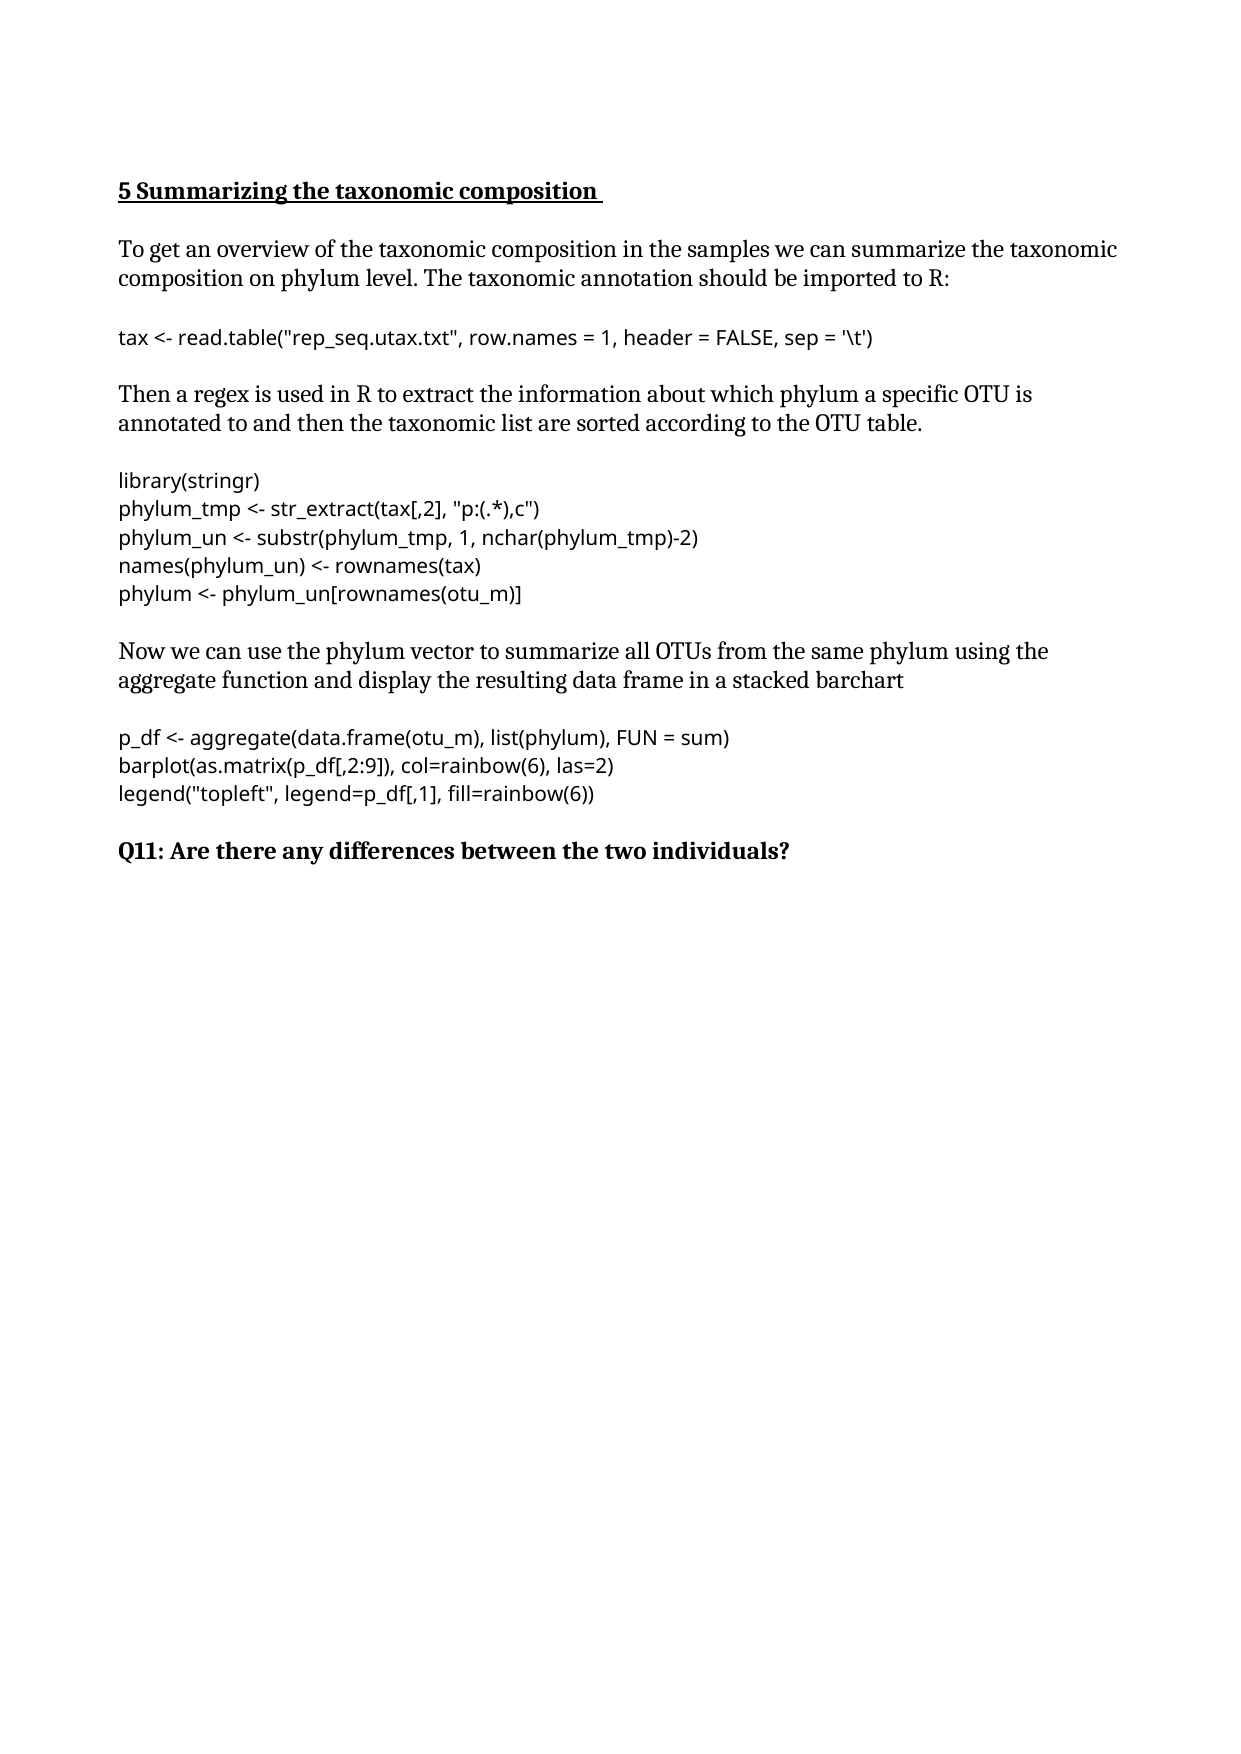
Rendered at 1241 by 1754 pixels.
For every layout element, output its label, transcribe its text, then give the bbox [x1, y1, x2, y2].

text library(stringr) phylum_tmp <- str_extract(tax[,2], "p:(.*),c") [118, 466, 1122, 523]
text names(phylum_un) <- rownames(tax) phylum <- phylum_un[rownames(otu_m)] [118, 551, 1122, 608]
text Now we can use the phylum vector to summarize all OTUs from the same phylum using the aggregate function and display the resulting data frame in a stacked barchart [118, 637, 1122, 694]
text legend("topleft", legend=p_df[,1], fill=rainbow(6)) [118, 779, 1122, 808]
text phylum_un <- substr(phylum_tmp, 1, nchar(phylum_tmp)-2) [118, 523, 1122, 551]
text Then a regex is used in R to extract the information about which phylum a specific OTU is annotated to and then the taxonomic list are sorted according to the OTU table. [118, 380, 1122, 437]
text tax <- read.table("rep_seq.utax.txt", row.names = 1, header = FALSE, sep = '\t') [118, 323, 1122, 351]
text Q11: Are there any differences between the two individuals? [118, 837, 1122, 866]
text barplot(as.matrix(p_df[,2:9]), col=rainbow(6), las=2) [118, 751, 1122, 779]
text To get an overview of the taxonomic composition in the samples we can summarize the taxonomic composition on phylum level. The taxonomic annotation should be imported to R: [118, 235, 1122, 292]
text 5 Summarizing the taxonomic composition [118, 177, 1122, 206]
text p_df <- aggregate(data.frame(otu_m), list(phylum), FUN = sum) [118, 723, 1122, 751]
